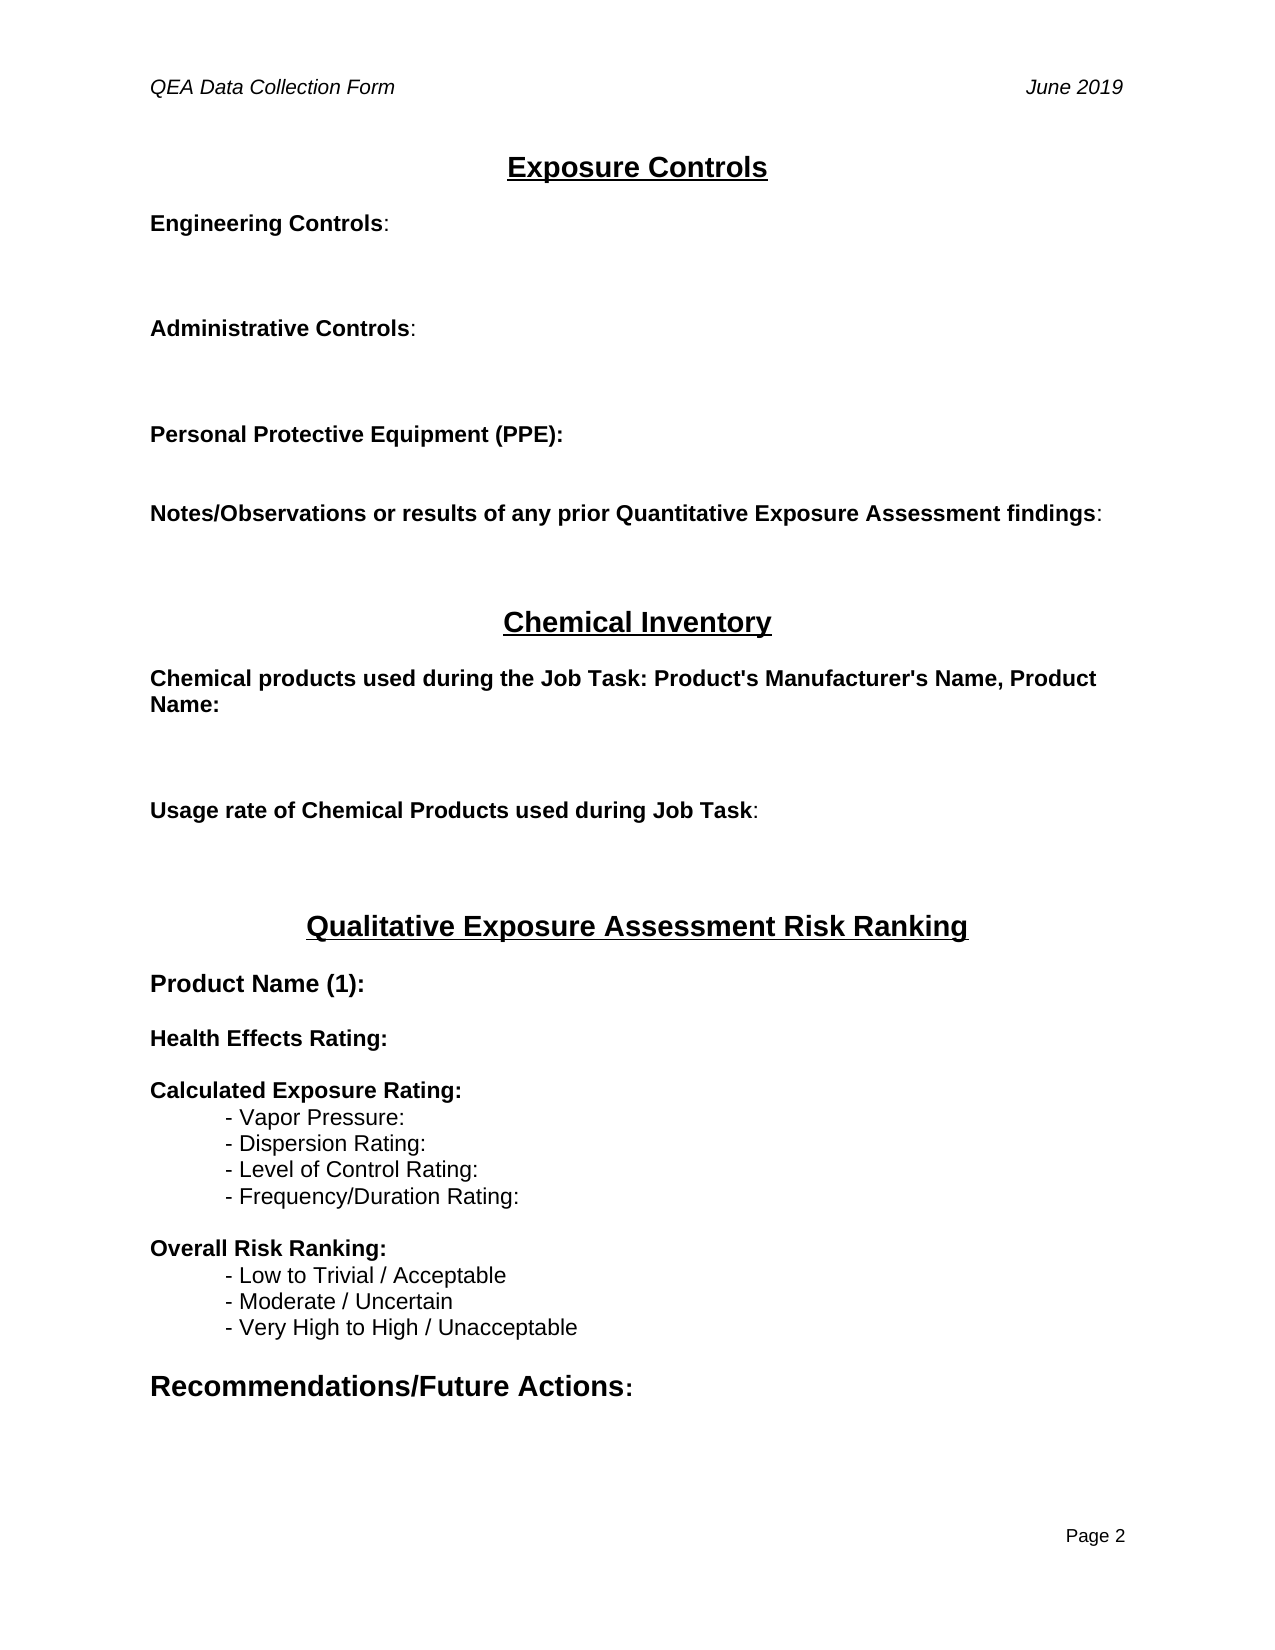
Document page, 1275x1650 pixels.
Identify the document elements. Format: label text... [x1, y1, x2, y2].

text - Dispersion Rating: [150, 1130, 1125, 1156]
text - Level of Control Rating: [150, 1156, 1125, 1183]
text Exposure Controls [150, 150, 1125, 183]
text Recommendations/Future Actions: [150, 1369, 1125, 1403]
text - Moderate / Uncertain [150, 1288, 1125, 1314]
text Engineering Controls: [150, 210, 1125, 236]
text Usage rate of Chemical Products used during Job Task: [150, 797, 1125, 823]
text - Very High to High / Unacceptable [150, 1314, 1125, 1341]
text Overall Risk Ranking: [150, 1235, 1125, 1262]
text Personal Protective Equipment (PPE): [150, 421, 1125, 447]
text Product Name (1): [150, 969, 1125, 998]
text Chemical Inventory [150, 605, 1125, 639]
text Calculated Exposure Rating: [150, 1077, 1125, 1103]
text Administrative Controls: [150, 315, 1125, 342]
text Chemical products used during the Job Task: Product's Manufacturer's Name, Product Name: [150, 665, 1125, 718]
text Health Effects Rating: [150, 1024, 1125, 1051]
text Notes/Observations or results of any prior Quantitative Exposure Assessment findings: [150, 500, 1125, 526]
text - Frequency/Duration Rating: [150, 1183, 1125, 1209]
text - Low to Trivial / Acceptable [150, 1262, 1125, 1288]
text Qualitative Exposure Assessment Risk Ranking [150, 909, 1125, 943]
text - Vapor Pressure: [150, 1103, 1125, 1130]
